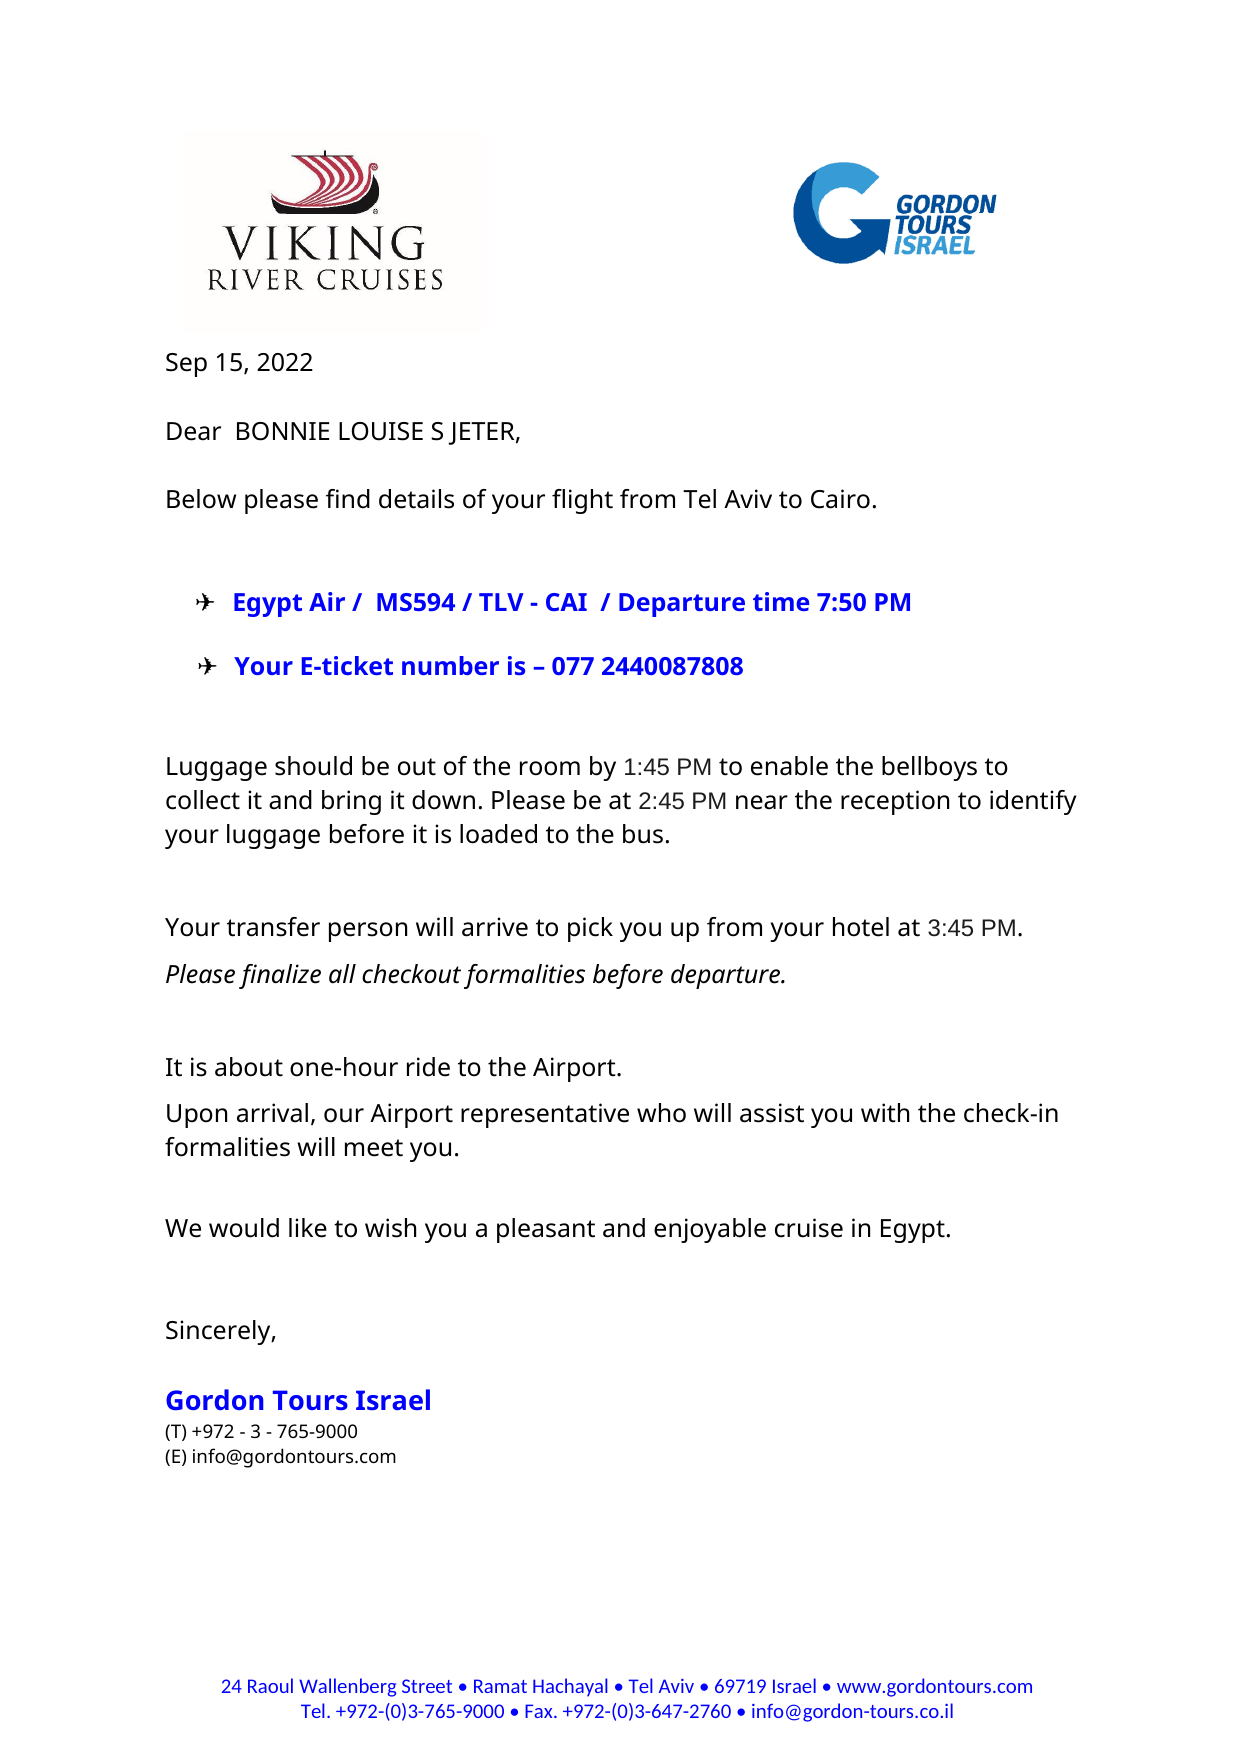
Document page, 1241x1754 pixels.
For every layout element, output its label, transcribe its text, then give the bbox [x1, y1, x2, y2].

table_header [628, 121, 1089, 343]
picture [183, 131, 487, 333]
text Below please find details of your flight from Tel Aviv to Cairo. [165, 481, 1090, 515]
text (E) info@gordontours.com [165, 1443, 1090, 1469]
text Luggage should be out of the room by 1:45 PM to enable the bellboys to collect it and bring it down. Please be at 2:45 PM near the reception to identify your luggage before it is loaded to the bus. [165, 748, 1090, 851]
text Sep 15, 2022 [165, 345, 1090, 379]
picture [730, 121, 1090, 324]
text Dear BONNIE LOUISE S JETER, [165, 413, 1090, 447]
list Your E-ticket number is – 077 2440087808 [197, 638, 1090, 689]
text It is about one-hour ride to the Airport. [165, 1049, 1090, 1083]
table_header [165, 121, 626, 343]
text Sincerely, [165, 1313, 1090, 1347]
text Upon arrival, our Airport representative who will assist you with the check-in formalities will meet you. [165, 1096, 1090, 1164]
text Gordon Tours Israel [165, 1381, 1090, 1418]
text We would like to wish you a pleasant and enjoyable cruise in Egypt. [165, 1211, 1090, 1245]
text Please finalize all checkout formalities before departure. [165, 956, 1090, 990]
text (T) +972 - 3 - 765-9000 [165, 1418, 1090, 1443]
list Egypt Air / MS594 / TLV - CAI / Departure time 7:50 PM [194, 574, 1090, 626]
text Your transfer person will arrive to pick you up from your hotel at 3:45 PM. [165, 910, 1090, 944]
